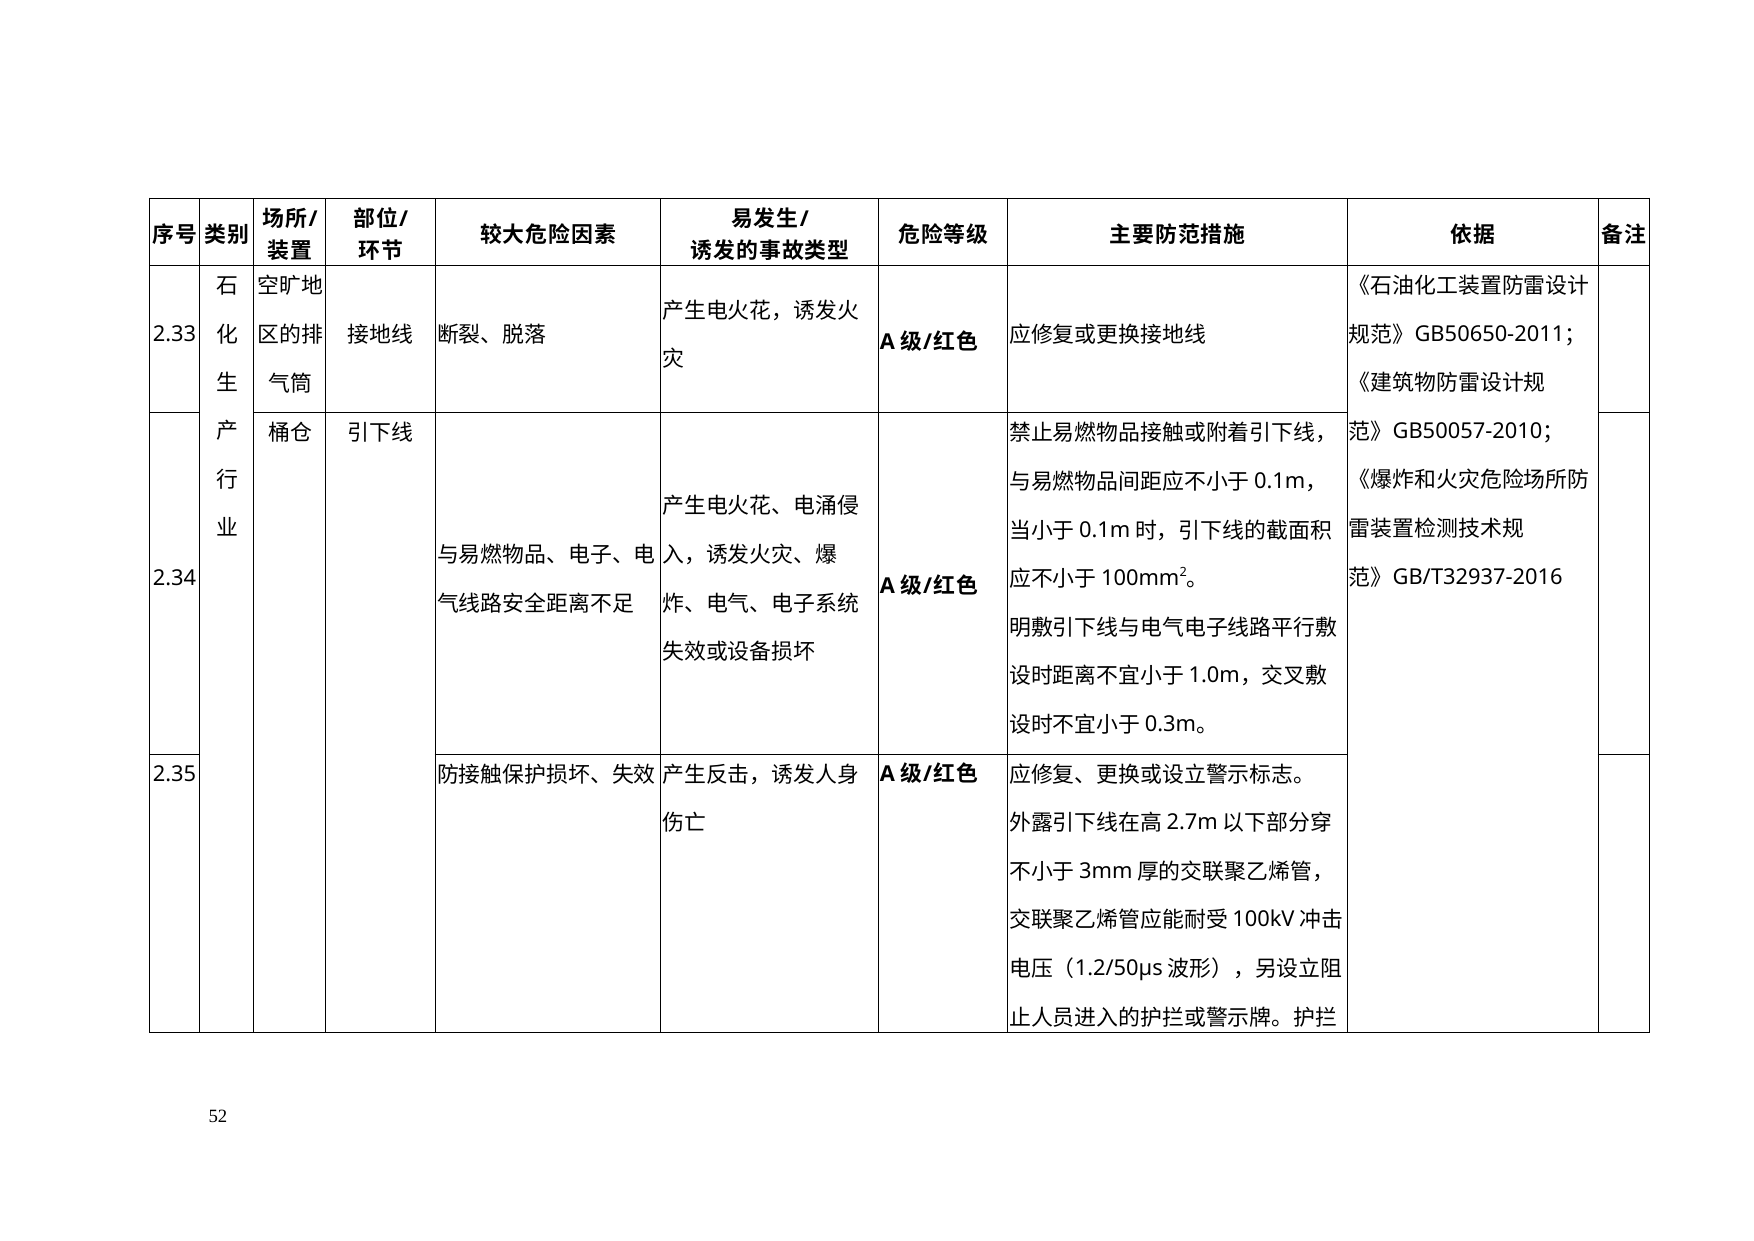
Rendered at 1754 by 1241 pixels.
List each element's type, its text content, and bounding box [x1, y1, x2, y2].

table_cell 桶仓 [254, 413, 325, 1032]
table_header 危险等级 [879, 199, 1007, 265]
table_header 备注 [1599, 199, 1649, 265]
table_cell 防接触保护损坏、失效 [436, 755, 660, 1032]
table_cell A级/红色 [879, 755, 1007, 1032]
table_cell [1599, 413, 1649, 753]
table_header 序号 [150, 199, 199, 265]
table_header 主要防范措施 [1008, 199, 1347, 265]
table_cell 与易燃物品、电子、电气线路安全距离不足 [436, 413, 660, 753]
table_cell A级/红色 [879, 413, 1007, 753]
table_cell 产生电火花，诱发火灾 [661, 266, 878, 412]
table_cell 2.35 [150, 755, 199, 1032]
table_cell 产生电火花、电涌侵入，诱发火灾、爆炸、电气、电子系统失效或设备损坏 [661, 413, 878, 753]
table_header 类别 [200, 199, 253, 265]
table_cell 2.33 [150, 266, 199, 412]
table_cell 引下线 [326, 413, 435, 1032]
table_header 易发生/ 诱发的事故类型 [661, 199, 878, 265]
table_cell 《石油化工装置防雷设计规范》GB50650-2011； 《建筑物防雷设计规范》GB50057-2010； 《爆炸和火灾危险场所防雷装置检测技术规范》GB/T32937-2016 [1348, 266, 1598, 1032]
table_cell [1008, 755, 1347, 1032]
table_header 部位/ 环节 [326, 199, 435, 265]
table_cell 石 化 生 产 行 业 [200, 266, 253, 1032]
table_cell 产生反击，诱发人身伤亡 [661, 755, 878, 1032]
table_header 较大危险因素 [436, 199, 660, 265]
table_header 场所/装置 [254, 199, 325, 265]
table_cell 断裂、脱落 [436, 266, 660, 412]
table_header 依据 [1348, 199, 1598, 265]
table_cell A级/红色 [879, 266, 1007, 412]
table_cell 2.34 [150, 413, 199, 753]
table_cell [1599, 755, 1649, 1032]
table_cell 应修复或更换接地线 [1008, 266, 1347, 412]
table_cell 禁止易燃物品接触或附着引下线，与易燃物品间距应不小于0.1m，当小于0.1m时，引下线的截面积应不小于100mm2。 明敷引下线与电气电子线路平行敷设时距离不宜小于1.0m，交叉敷设时不宜小于0.3m。 [1008, 413, 1347, 753]
table_cell 空旷地区的排气筒 [254, 266, 325, 412]
table_cell 接地线 [326, 266, 435, 412]
table_cell [1599, 266, 1649, 412]
